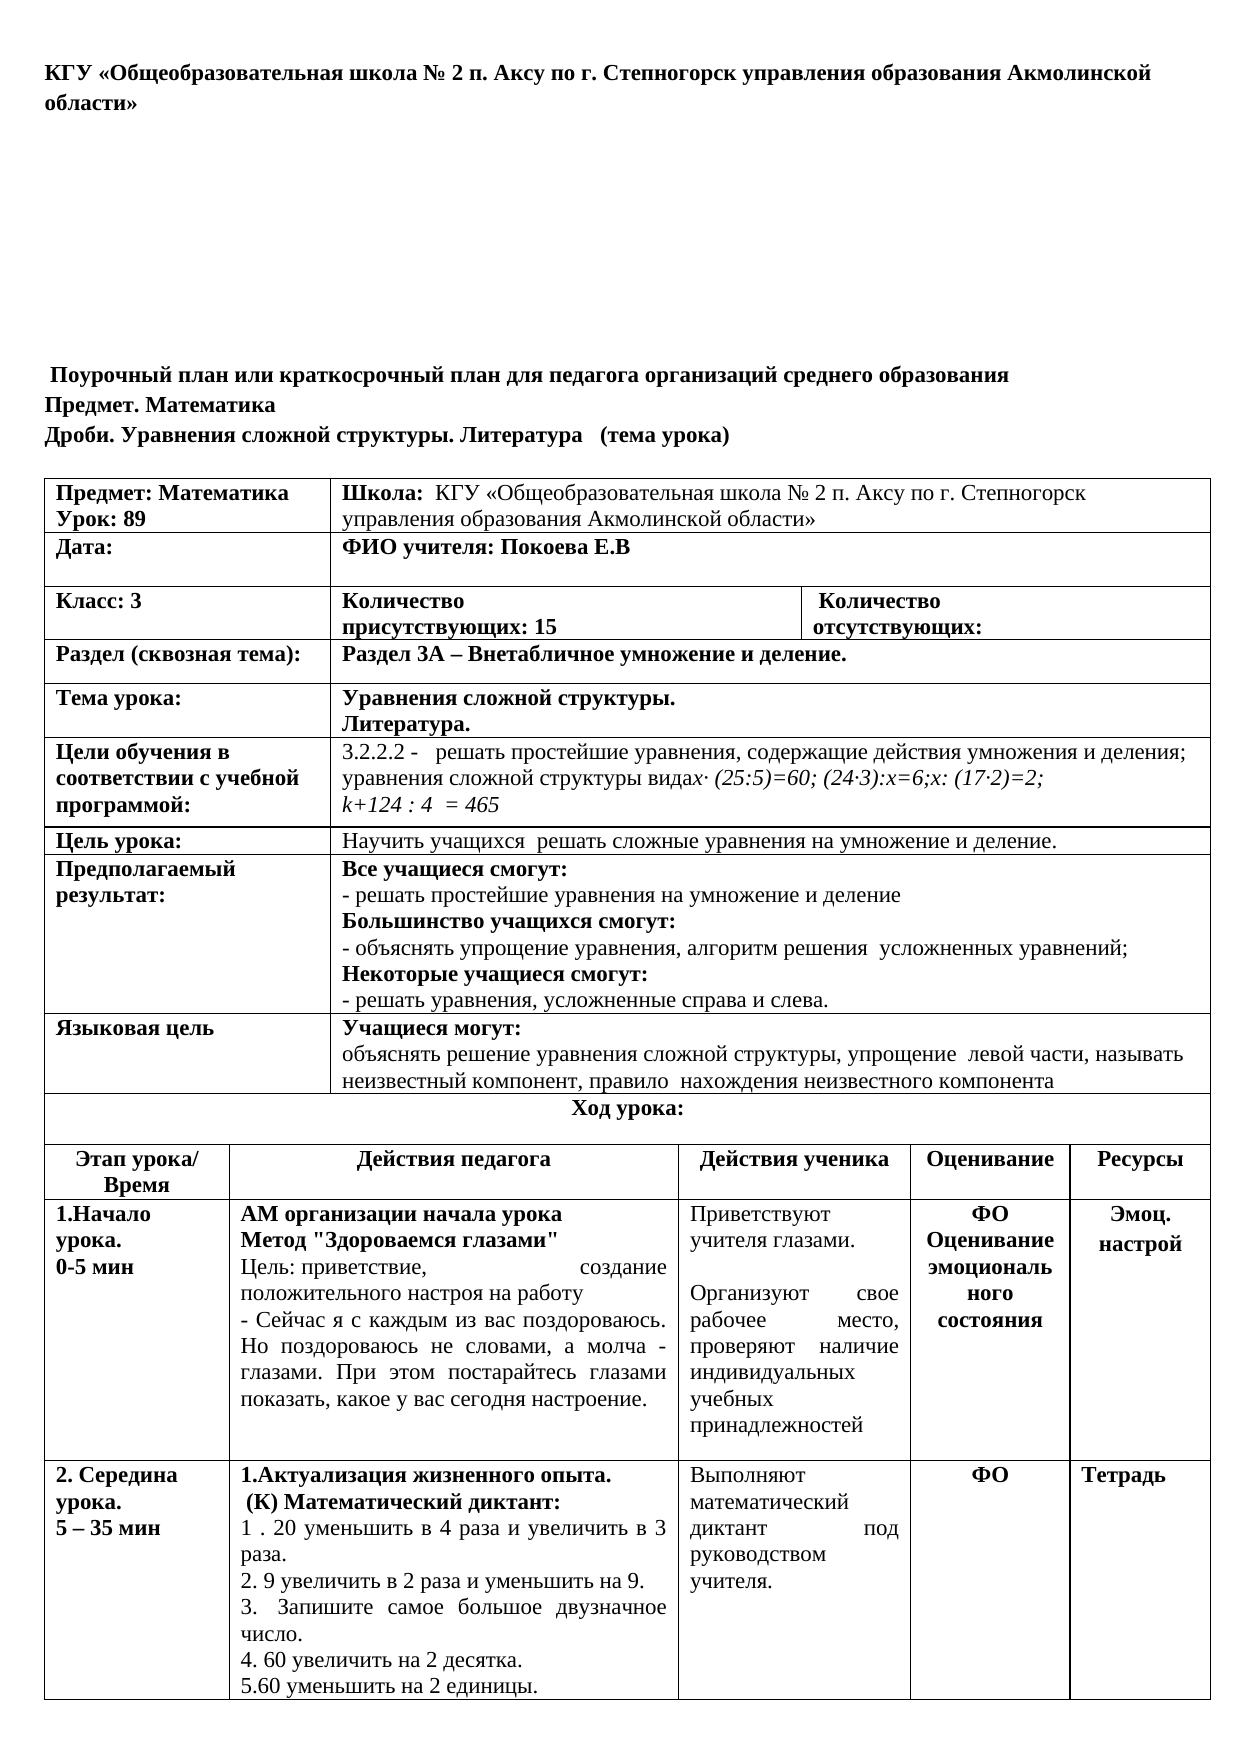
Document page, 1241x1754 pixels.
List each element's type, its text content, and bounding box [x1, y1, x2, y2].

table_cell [911, 1461, 1069, 1699]
table_cell Этап урока/ Время [45, 1145, 229, 1199]
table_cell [1071, 1461, 1210, 1699]
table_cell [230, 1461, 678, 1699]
table_cell Научить учащихся решать сложные уравнения на умножение и деление. [331, 828, 1210, 854]
table_cell Действия педагога [230, 1145, 678, 1199]
table_cell Оценивание [911, 1145, 1069, 1199]
table_cell Предполагаемый результат: [45, 855, 330, 1013]
table_cell Цель урока: [45, 828, 330, 854]
text Предмет. Математика Дроби. Уравнения сложной структуры. Литература (тема урока) [44, 391, 1211, 448]
table_cell ФО Оценивание эмоционального состояния [911, 1200, 1069, 1460]
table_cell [679, 1461, 910, 1699]
table_cell Раздел 3A – Внетабличное умножение и деление. [331, 640, 1210, 683]
table_cell АМ организации начала урока Метод "Здороваемся глазами" Цель: приветствие, создание положительного настроя на работу - Сейчас я с каждым из вас поздороваюсь. Но поздороваюсь не словами, а молча - глазами. При этом постарайтесь глазами показать, какое у вас сегодня настроение. [230, 1200, 678, 1460]
table_cell Дата: [45, 533, 330, 586]
table_cell Эмоц. настрой [1071, 1200, 1210, 1460]
table_header Школа: КГУ «Общеобразовательная школа № 2 п. Аксу по г. Степногорск управления образования Акмолинской области» [331, 479, 1210, 532]
table_cell Цели обучения в соответствии с учебной программой: [45, 738, 330, 826]
table_cell ФИО учителя: Покоева Е.В [331, 533, 1210, 586]
table_cell 3.2.2.2 - решать простейшие уравнения, содержащие действия умножения и деления; уравнения сложной структуры видах· (25:5)=60; (24·3):х=6;х: (17·2)=2; k+124 : 4 = 465 [331, 738, 1210, 826]
table_cell Ресурсы [1071, 1145, 1210, 1199]
table_cell Класс: 3 [45, 587, 330, 639]
table_cell Уравнения сложной структуры. Литература. [331, 684, 1210, 737]
table_cell Ход урока: [45, 1094, 1210, 1144]
table_cell Тема урока: [45, 684, 330, 737]
table_cell Количество отсутствующих: [802, 587, 1210, 639]
text КГУ «Общеобразовательная школа № 2 п. Аксу по г. Степногорск управления образования Акмолинской области» [44, 59, 1211, 116]
table_cell Действия ученика [679, 1145, 910, 1199]
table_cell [45, 1461, 229, 1699]
table_header Предмет: Математика Урок: 89 [45, 479, 330, 532]
table_cell Учащиеся могут: объяснять решение уравнения сложной структуры, упрощение левой части, называть неизвестный компонент, правило нахождения неизвестного компонента [331, 1014, 1210, 1093]
text Поурочный план или краткосрочный план для педагога организаций среднего образования [44, 331, 1211, 387]
table_cell Языковая цель [45, 1014, 330, 1093]
table_cell Все учащиеся смогут: - решать простейшие уравнения на умножение и деление Большинство учащихся смогут: - объяснять упрощение уравнения, алгоритм решения усложненных уравнений; Некоторые учащиеся смогут: - решать уравнения, усложненные справа и слева. [331, 855, 1210, 1013]
table_cell Раздел (сквозная тема): [45, 640, 330, 683]
table_cell Приветствуют учителя глазами. Организуют свое рабочее место, проверяют наличие индивидуальных учебных принадлежностей [679, 1200, 910, 1460]
table_cell Количество присутствующих: 15 [331, 587, 801, 639]
table_cell 1.Начало урока. 0-5 мин [45, 1200, 229, 1460]
